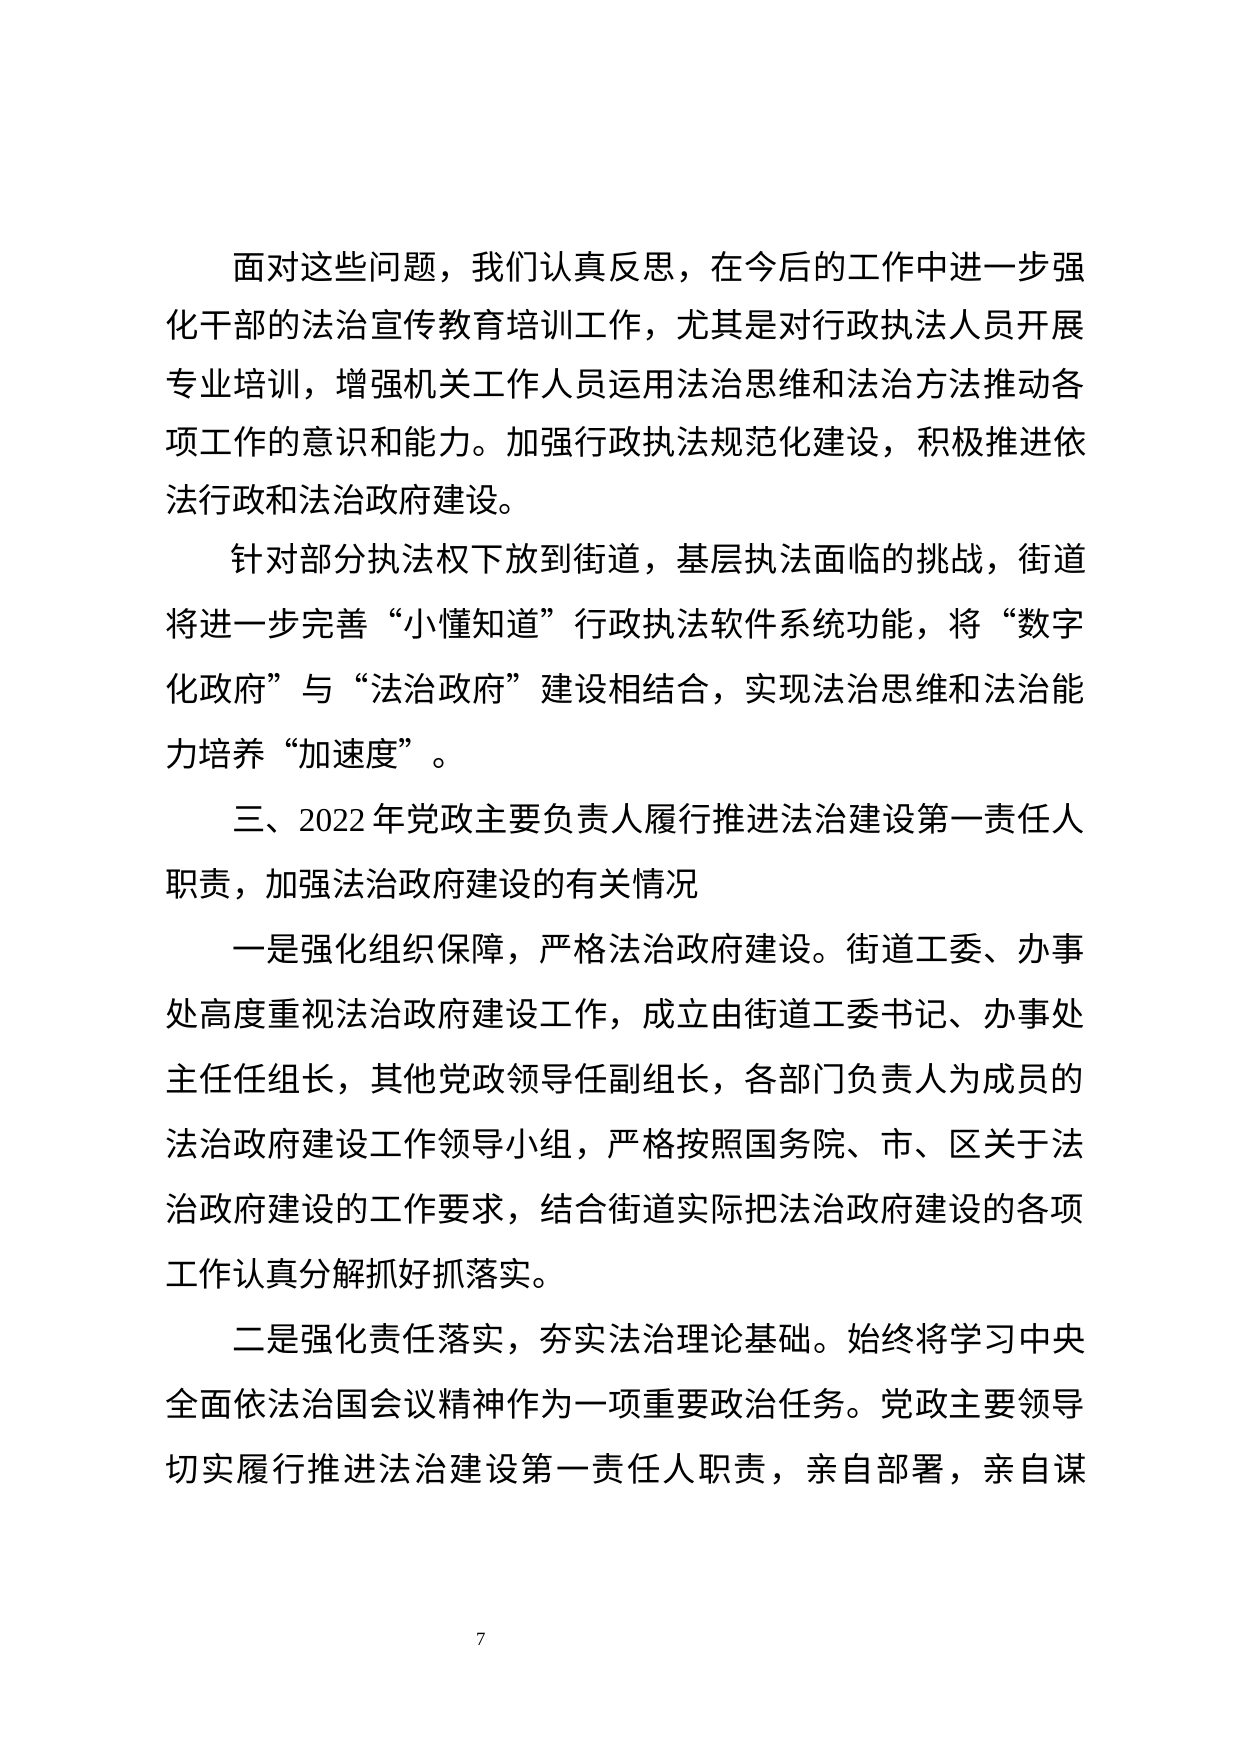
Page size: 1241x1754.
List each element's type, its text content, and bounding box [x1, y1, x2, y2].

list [165, 1304, 1087, 1499]
text 针对部分执法权下放到街道，基层执法面临的挑战，街道将进一步完善“小懂知道”行政执法软件系统功能，将“数字化政府”与“法治政府”建设相结合，实现法治思维和法治能力培养“加速度”。 [165, 524, 1087, 784]
list 2022年党政主要负责人履行推进法治建设第一责任人职责，加强法治政府建设的有关情况 [165, 784, 1087, 914]
list 一是强化组织保障，严格法治政府建设。街道工委、办事处高度重视法治政府建设工作，成立由街道工委书记、办事处主任任组长，其他党政领导任副组长，各部门负责人为成员的法治政府建设工作领导小组，严格按照国务院、市、区关于法治政府建设的工作要求，结合街道实际把法治政府建设的各项工作认真分解抓好抓落实。 [165, 914, 1087, 1304]
text 面对这些问题，我们认真反思，在今后的工作中进一步强化干部的法治宣传教育培训工作，尤其是对行政执法人员开展专业培训，增强机关工作人员运用法治思维和法治方法推动各项工作的意识和能力。加强行政执法规范化建设，积极推进依法行政和法治政府建设。 [165, 233, 1087, 524]
